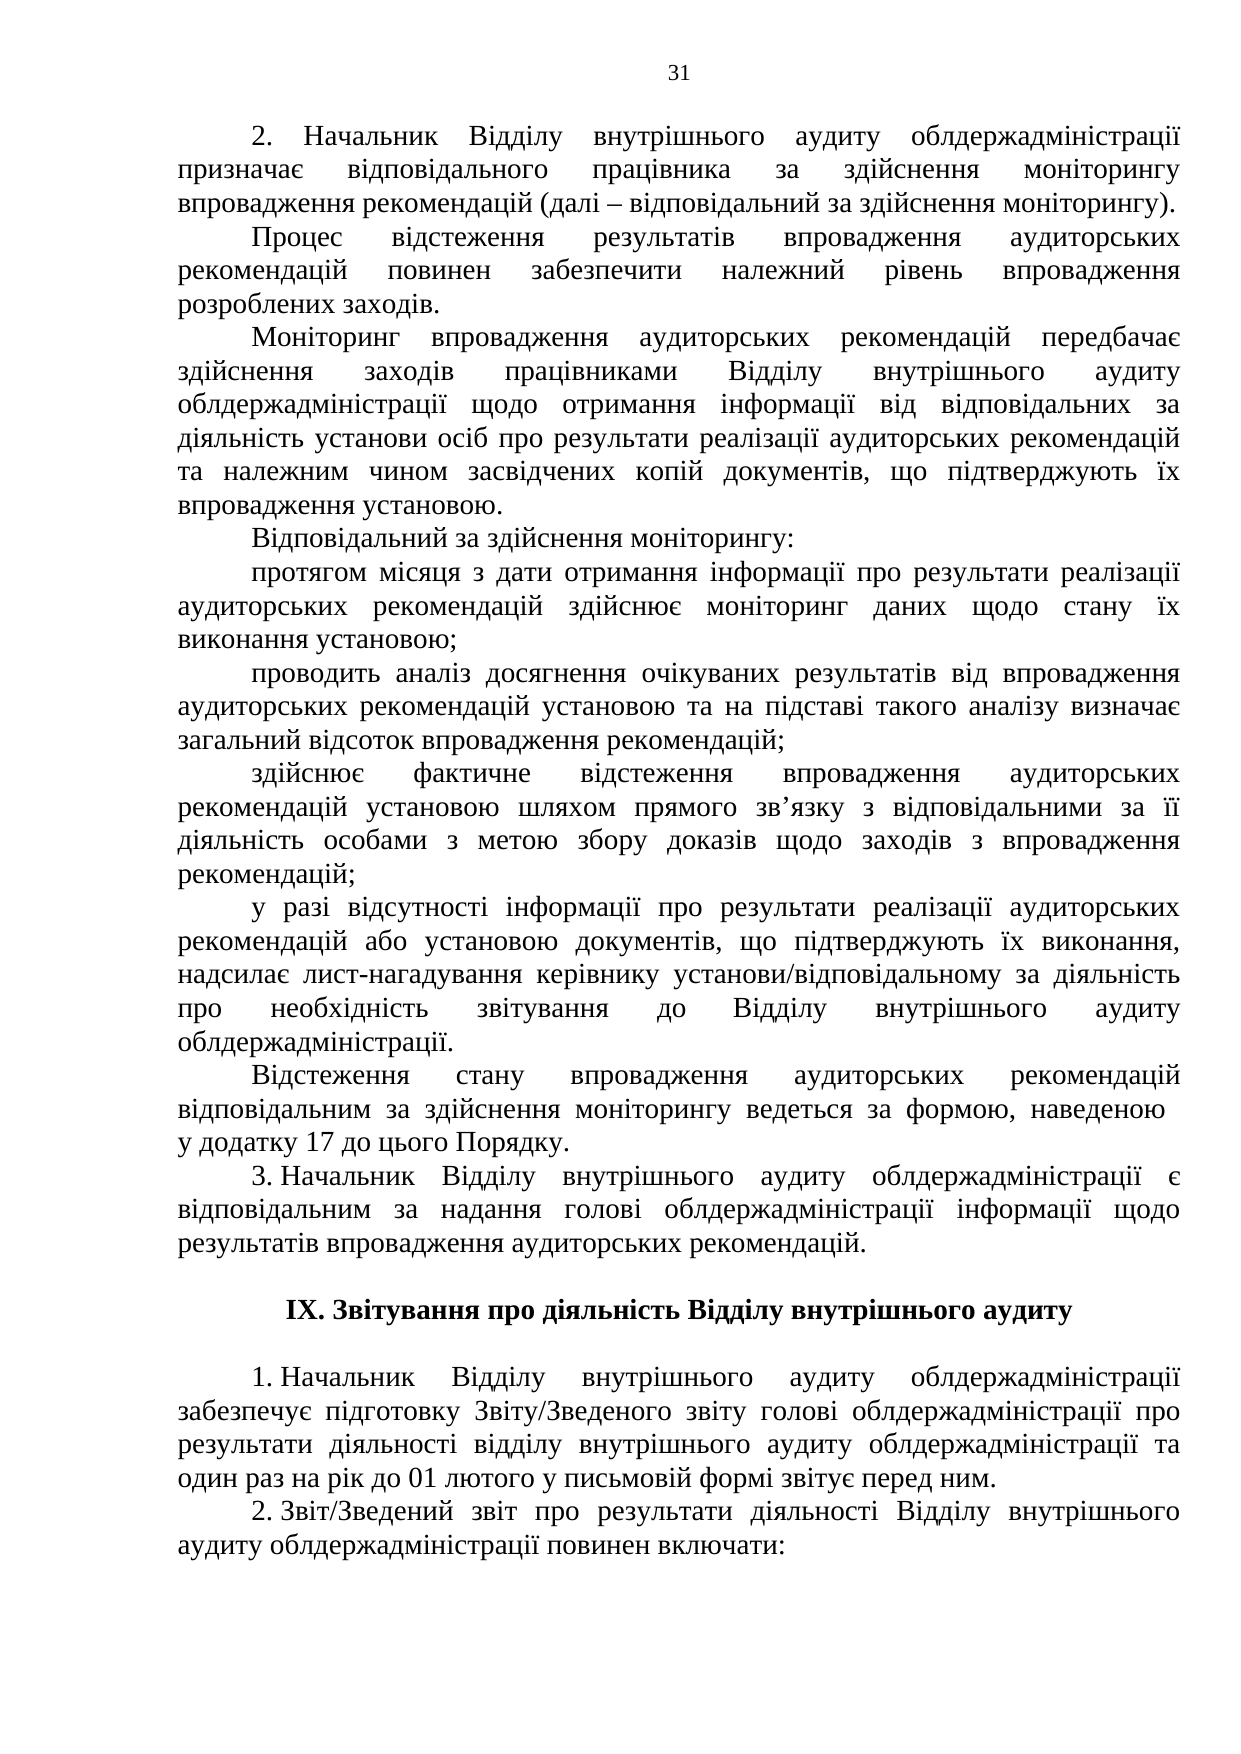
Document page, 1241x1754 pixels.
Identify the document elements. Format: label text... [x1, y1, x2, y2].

text Процес відстеження результатів впровадження аудиторських рекомендацій повинен забезпечити належний рівень впровадження розроблених заходів. [177, 219, 1181, 319]
text 1. Начальник Відділу внутрішнього аудиту облдержадміністрації забезпечує підготовку Звіту/Зведеного звіту голові облдержадміністрації про результати діяльності відділу внутрішнього аудиту облдержадміністрації та один раз на рік до 01 лютого у письмовій формі звітує перед ним. [177, 1359, 1181, 1493]
text ІX. Звітування про діяльність Відділу внутрішнього аудиту [177, 1292, 1181, 1326]
text проводить аналіз досягнення очікуваних результатів від впровадження аудиторських рекомендацій установою та на підставі такого аналізу визначає загальний відсоток впровадження рекомендацій; [177, 655, 1181, 755]
text 2. Начальник Відділу внутрішнього аудиту облдержадміністрації призначає відповідального працівника за здійснення моніторингу впровадження рекомендацій (далі – відповідальний за здійснення моніторингу). [177, 118, 1181, 219]
text Відповідальний за здійснення моніторингу: [177, 521, 1181, 554]
text Відстеження стану впровадження аудиторських рекомендацій відповідальним за здійснення моніторингу ведеться за формою, наведеною у додатку 17 до цього Порядку. [177, 1057, 1181, 1158]
text 2. Звіт/Зведений звіт про результати діяльності Відділу внутрішнього аудиту облдержадміністрації повинен включати: [177, 1493, 1181, 1560]
text 3. Начальник Відділу внутрішнього аудиту облдержадміністрації є відповідальним за надання голові облдержадміністрації інформації щодо результатів впровадження аудиторських рекомендацій. [177, 1158, 1181, 1258]
text у разі відсутності інформації про результати реалізації аудиторських рекомендацій або установою документів, що підтверджують їх виконання, надсилає лист-нагадування керівнику установи/відповідальному за діяльність про необхідність звітування до Відділу внутрішнього аудиту облдержадміністрації. [177, 889, 1181, 1057]
text Моніторинг впровадження аудиторських рекомендацій передбачає здійснення заходів працівниками Відділу внутрішнього аудиту облдержадміністрації щодо отримання інформації від відповідальних за діяльність установи осіб про результати реалізації аудиторських рекомендацій та належним чином засвідчених копій документів, що підтверджують їх впровадження установою. [177, 319, 1181, 521]
text здійснює фактичне відстеження впровадження аудиторських рекомендацій установою шляхом прямого зв’язку з відповідальними за її діяльність особами з метою збору доказів щодо заходів з впровадження рекомендацій; [177, 755, 1181, 889]
text протягом місяця з дати отримання інформації про результати реалізації аудиторських рекомендацій здійснює моніторинг даних щодо стану їх виконання установою; [177, 554, 1181, 655]
